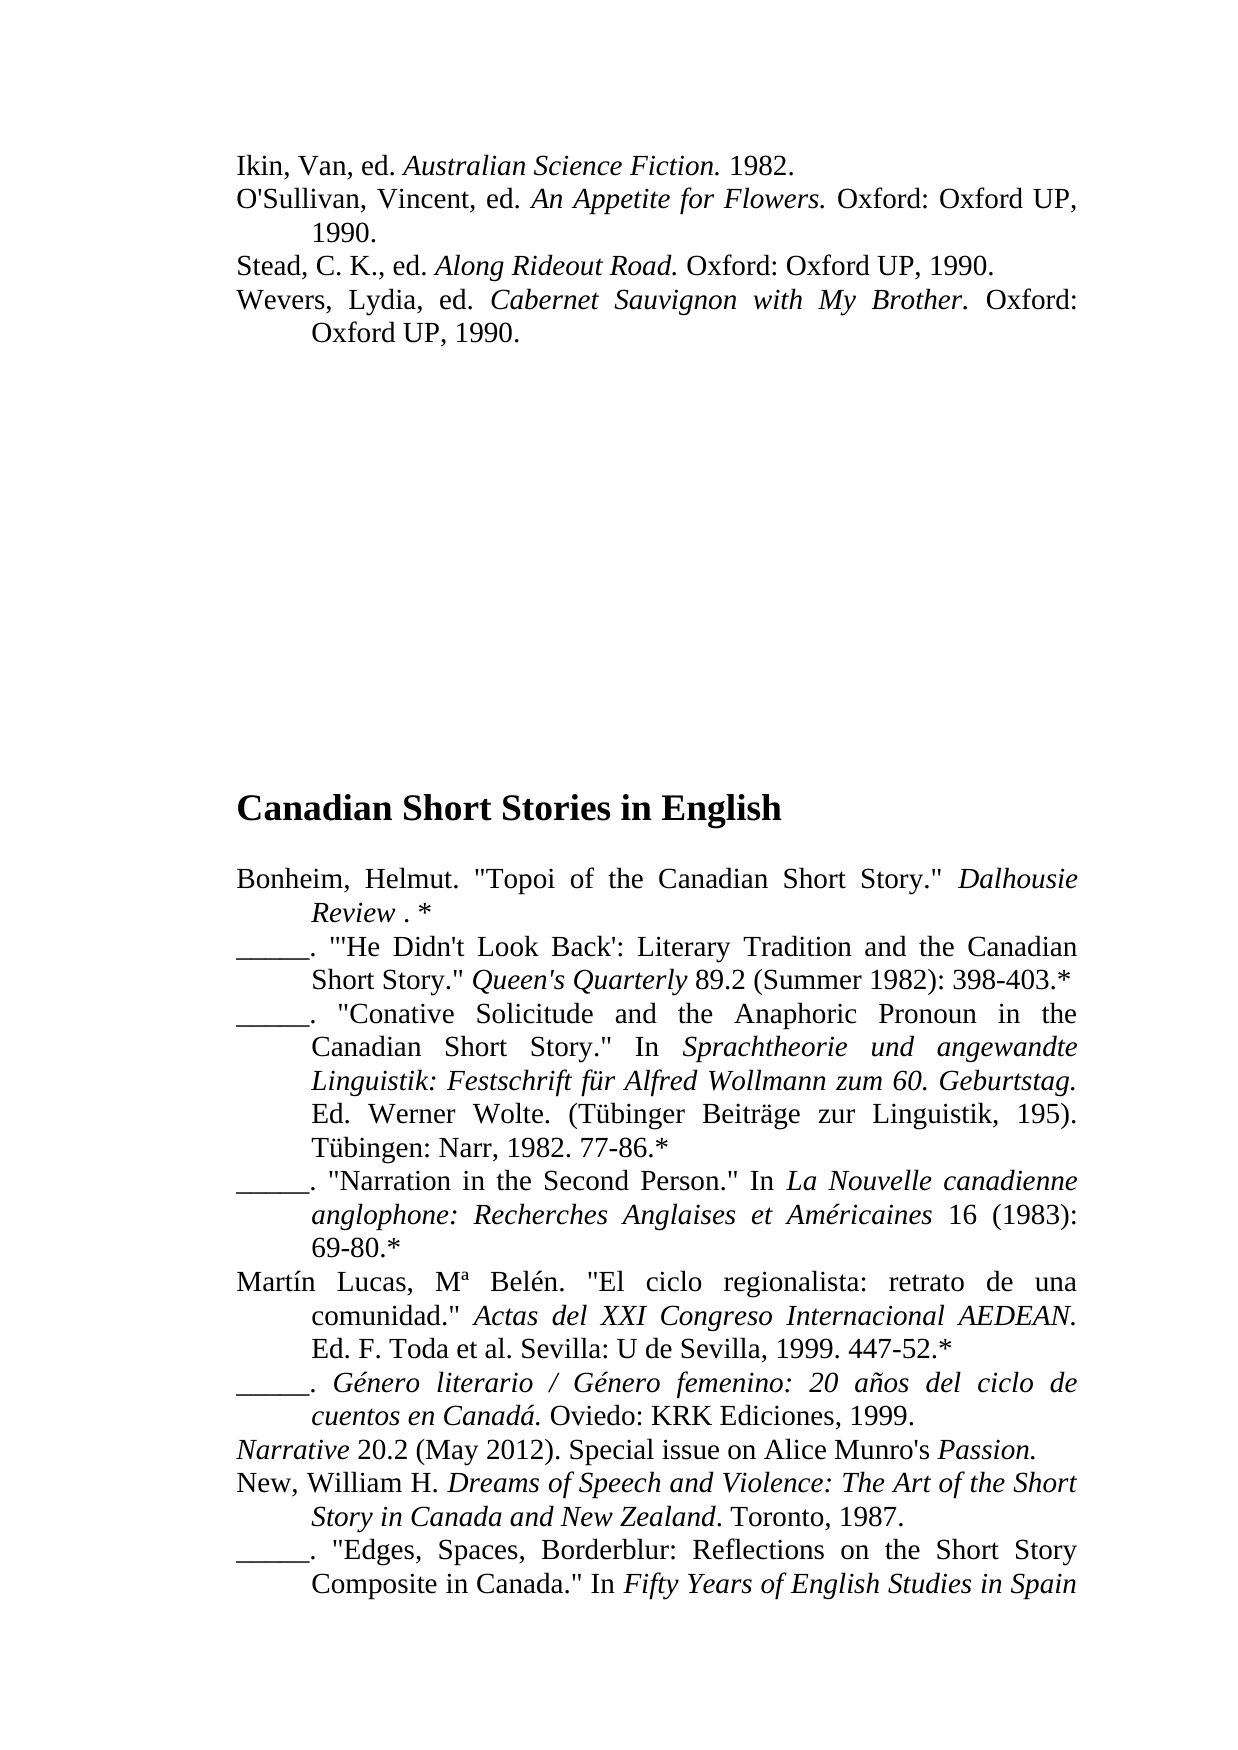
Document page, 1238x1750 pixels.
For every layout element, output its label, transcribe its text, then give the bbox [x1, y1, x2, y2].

text Wevers, Lydia, ed. Cabernet Sauvignon with My Brother. Oxford: Oxford UP, 1990. [236, 282, 1078, 349]
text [236, 1532, 1078, 1599]
text Stead, C. K., ed. Along Rideout Road. Oxford: Oxford UP, 1990. [236, 248, 1078, 282]
text _____. "'He Didn't Look Back': Literary Tradition and the Canadian Short Story." Queen's Quarterly 89.2 (Summer 1982): 398-403.* [236, 929, 1078, 996]
text _____. Género literario / Género femenino: 20 años del ciclo de cuentos en Canadá. Oviedo: KRK Ediciones, 1999. [236, 1365, 1078, 1432]
text Martín Lucas, Mª Belén. "El ciclo regionalista: retrato de una comunidad." Actas del XXI Congreso Internacional AEDEAN. Ed. F. Toda et al. Sevilla: U de Sevilla, 1999. 447-52.* [236, 1264, 1078, 1365]
text Ikin, Van, ed. Australian Science Fiction. 1982. [236, 148, 1078, 181]
text _____. "Narration in the Second Person." In La Nouvelle canadienne anglophone: Recherches Anglaises et Américaines 16 (1983): 69-80.* [236, 1163, 1078, 1264]
text New, William H. Dreams of Speech and Violence: The Art of the Short Story in Canada and New Zealand. Toronto, 1987. [236, 1465, 1078, 1532]
text _____. "Conative Solicitude and the Anaphoric Pronoun in the Canadian Short Story." In Sprachtheorie und angewandte Linguistik: Festschrift für Alfred Wollmann zum 60. Geburtstag. Ed. Werner Wolte. (Tübinger Beiträge zur Linguistik, 195). Tübingen: Narr, 1982. 77-86.* [236, 996, 1078, 1163]
text O'Sullivan, Vincent, ed. An Appetite for Flowers. Oxford: Oxford UP, 1990. [236, 181, 1078, 248]
text Narrative 20.2 (May 2012). Special issue on Alice Munro's Passion. [236, 1432, 1078, 1465]
text Bonheim, Helmut. "Topoi of the Canadian Short Story." Dalhousie Review . * [236, 862, 1078, 929]
text Canadian Short Stories in English [236, 785, 1078, 828]
